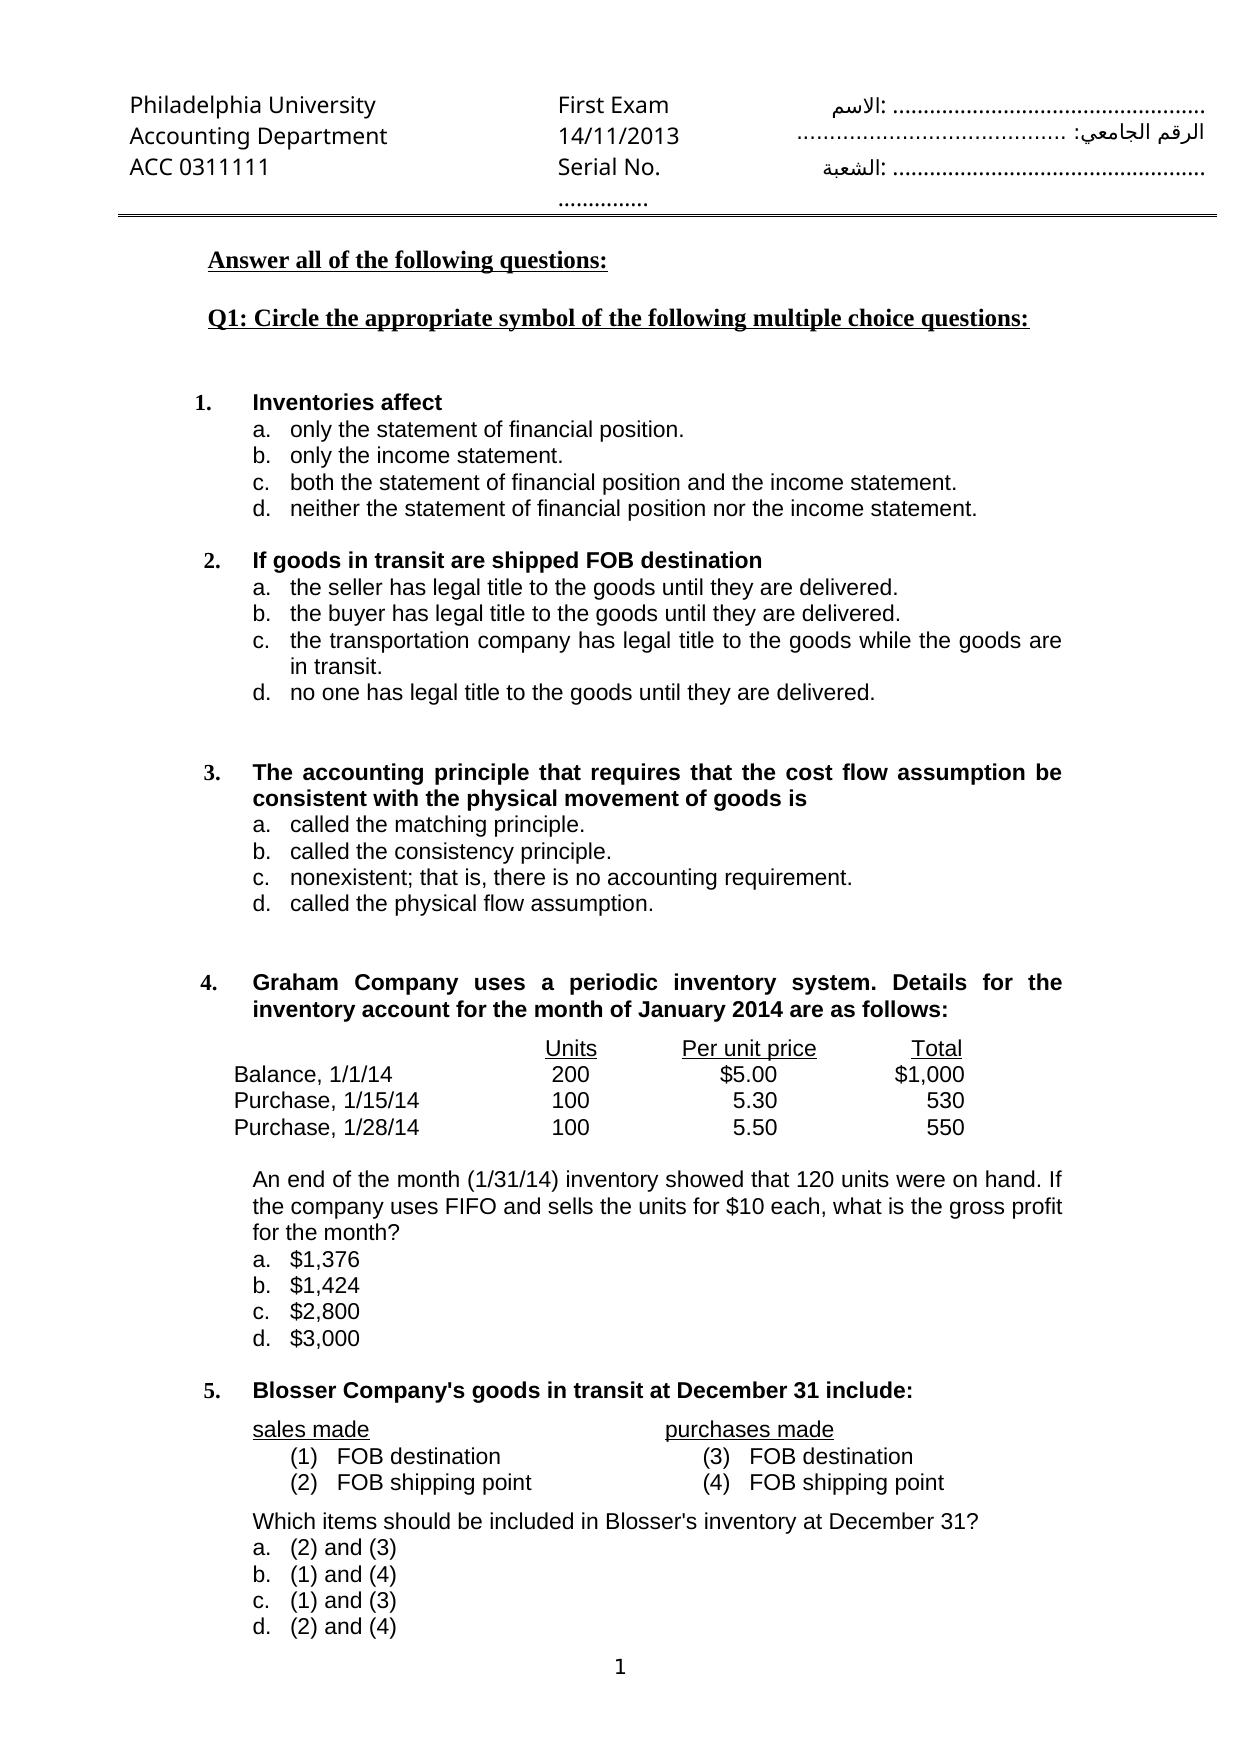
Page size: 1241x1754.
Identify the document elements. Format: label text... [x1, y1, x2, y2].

table_cell الشعبة: ................................................... [768, 151, 1217, 214]
text 2. If goods in transit are shipped FOB destination [177, 547, 1063, 574]
table_cell Accounting Department [118, 120, 546, 151]
text b. the buyer has legal title to the goods until they are delivered. [252, 600, 1063, 627]
text d. called the physical flow assumption. [252, 890, 1063, 917]
text a. (2) and (3) [252, 1534, 1063, 1561]
text c. both the statement of financial position and the income statement. [252, 468, 1063, 495]
table_cell 14/11/2013 [546, 120, 768, 151]
table_header الاسم: ................................................... [768, 89, 1217, 120]
text sales made purchases made [252, 1416, 1063, 1443]
text Which items should be included in Blosser's inventory at December 31? [252, 1508, 1063, 1534]
table_cell ACC 0311111 [118, 151, 546, 214]
text a. the seller has legal title to the goods until they are delivered. [252, 574, 1063, 600]
text c. the transportation company has legal title to the goods while the goods are in transit. [252, 627, 1063, 679]
text Answer all of the following questions: [207, 246, 1063, 274]
text c. nonexistent; that is, there is no accounting requirement. [252, 864, 1063, 890]
text b. (1) and (4) [252, 1561, 1063, 1587]
text d. $3,000 [252, 1324, 1063, 1351]
text d. (2) and (4) [252, 1613, 1063, 1639]
text 1. Inventories affect [177, 389, 1063, 416]
text c. (1) and (3) [252, 1587, 1063, 1613]
text c. $2,800 [252, 1298, 1063, 1324]
table_cell Serial No. …………... [546, 151, 768, 214]
text a. called the matching principle. [252, 811, 1063, 838]
table_header Philadelphia University [118, 89, 546, 120]
text a. only the statement of financial position. [252, 416, 1063, 442]
text An end of the month (1/31/14) inventory showed that 120 units were on hand. If the company uses FIFO and sells the units for $10 each, what is the gross profit for the month? [252, 1166, 1063, 1246]
text Purchase, 1/28/14 100 5.50 550 [233, 1114, 1063, 1140]
text b. only the income statement. [252, 442, 1063, 468]
table_header First Exam [546, 89, 768, 120]
text Units Per unit price Total [177, 1035, 1063, 1061]
text 4. Graham Company uses a periodic inventory system. Details for the inventory account for the month of January 2014 are as follows: [177, 969, 1063, 1022]
table_cell الرقم الجامعي: ......................................... [768, 120, 1217, 151]
text a. $1,376 [252, 1246, 1063, 1272]
text 5. Blosser Company's goods in transit at December 31 include: [177, 1377, 1063, 1404]
text b. called the consistency principle. [252, 838, 1063, 864]
text Purchase, 1/15/14 100 5.30 530 [233, 1087, 1063, 1114]
text Q1: Circle the appropriate symbol of the following multiple choice questions: [207, 303, 1063, 332]
text Balance, 1/1/14 200 $5.00 $1,000 [233, 1061, 1063, 1087]
text 3. The accounting principle that requires that the cost flow assumption be consistent with the physical movement of goods is [177, 758, 1063, 811]
text (1) FOB destination (3) FOB destination [252, 1443, 1063, 1469]
text (2) FOB shipping point (4) FOB shipping point [252, 1469, 1063, 1495]
text d. no one has legal title to the goods until they are delivered. [252, 679, 1063, 706]
text d. neither the statement of financial position nor the income statement. [252, 495, 1063, 521]
text b. $1,424 [252, 1272, 1063, 1298]
